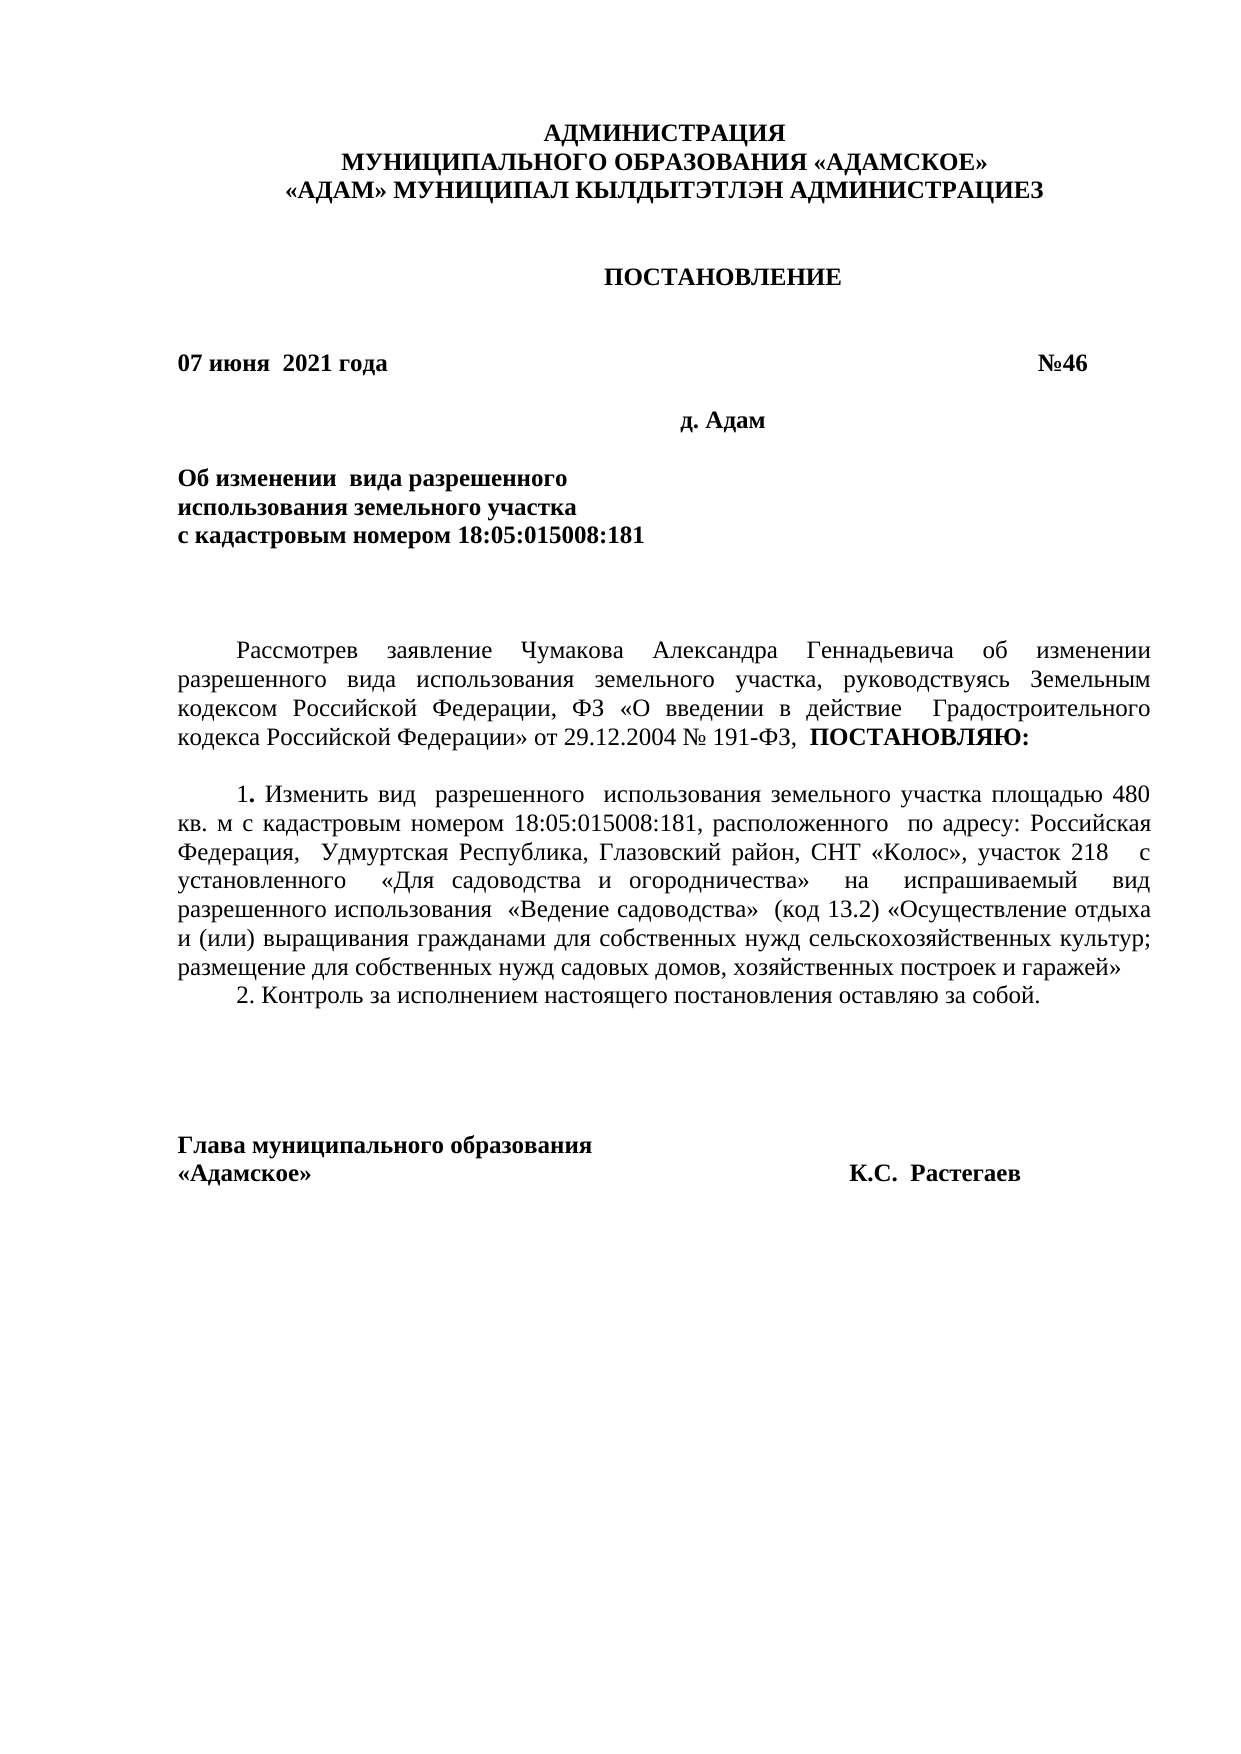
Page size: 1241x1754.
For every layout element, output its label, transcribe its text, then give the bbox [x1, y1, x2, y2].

text «АДАМ» МУНИЦИПАЛ КЫЛДЫТЭТЛЭН АДМИНИСТРАЦИЕЗ [177, 176, 1152, 204]
text 07 июня 2021 года №46 [177, 348, 1152, 377]
text Глава муниципального образования [177, 1130, 1152, 1158]
subtitle использования земельного участка [177, 492, 1152, 521]
text д. Адам [236, 406, 1152, 434]
text «Адамское» К.С. Растегаев [177, 1158, 1152, 1187]
subtitle с кадастровым номером 18:05:015008:181 [177, 521, 1152, 549]
text 2. Контроль за исполнением настоящего постановления оставляю за собой. [177, 981, 1152, 1009]
text ПОСТАНОВЛЕНИЕ [236, 262, 1152, 291]
text АДМИНИСТРАЦИЯ [177, 118, 1152, 147]
text Об изменении вида разрешенного [177, 463, 1152, 492]
text МУНИЦИПАЛЬНОГО ОБРАЗОВАНИЯ «АДАМСКОЕ» [177, 147, 1152, 176]
text 1. Изменить вид разрешенного использования земельного участка площадью 480 кв. м с кадастровым номером 18:05:015008:181, расположенного по адресу: Российская Федерация, Удмуртская Республика, Глазовский район, СНТ «Колос», участок 218 с установленного «Для садоводства и огородничества» на испрашиваемый вид разрешенного использования «Ведение садоводства» (код 13.2) «Осуществление отдыха и (или) выращивания гражданами для собственных нужд сельскохозяйственных культур; размещение для собственных нужд садовых домов, хозяйственных построек и гаражей» [177, 779, 1152, 981]
text Рассмотрев заявление Чумакова Александра Геннадьевича об изменении разрешенного вида использования земельного участка, руководствуясь Земельным кодексом Российской Федерации, ФЗ «О введении в действие Градостроительного кодекса Российской Федерации» от 29.12.2004 № 191-ФЗ, ПОСТАНОВЛЯЮ: [177, 636, 1152, 751]
